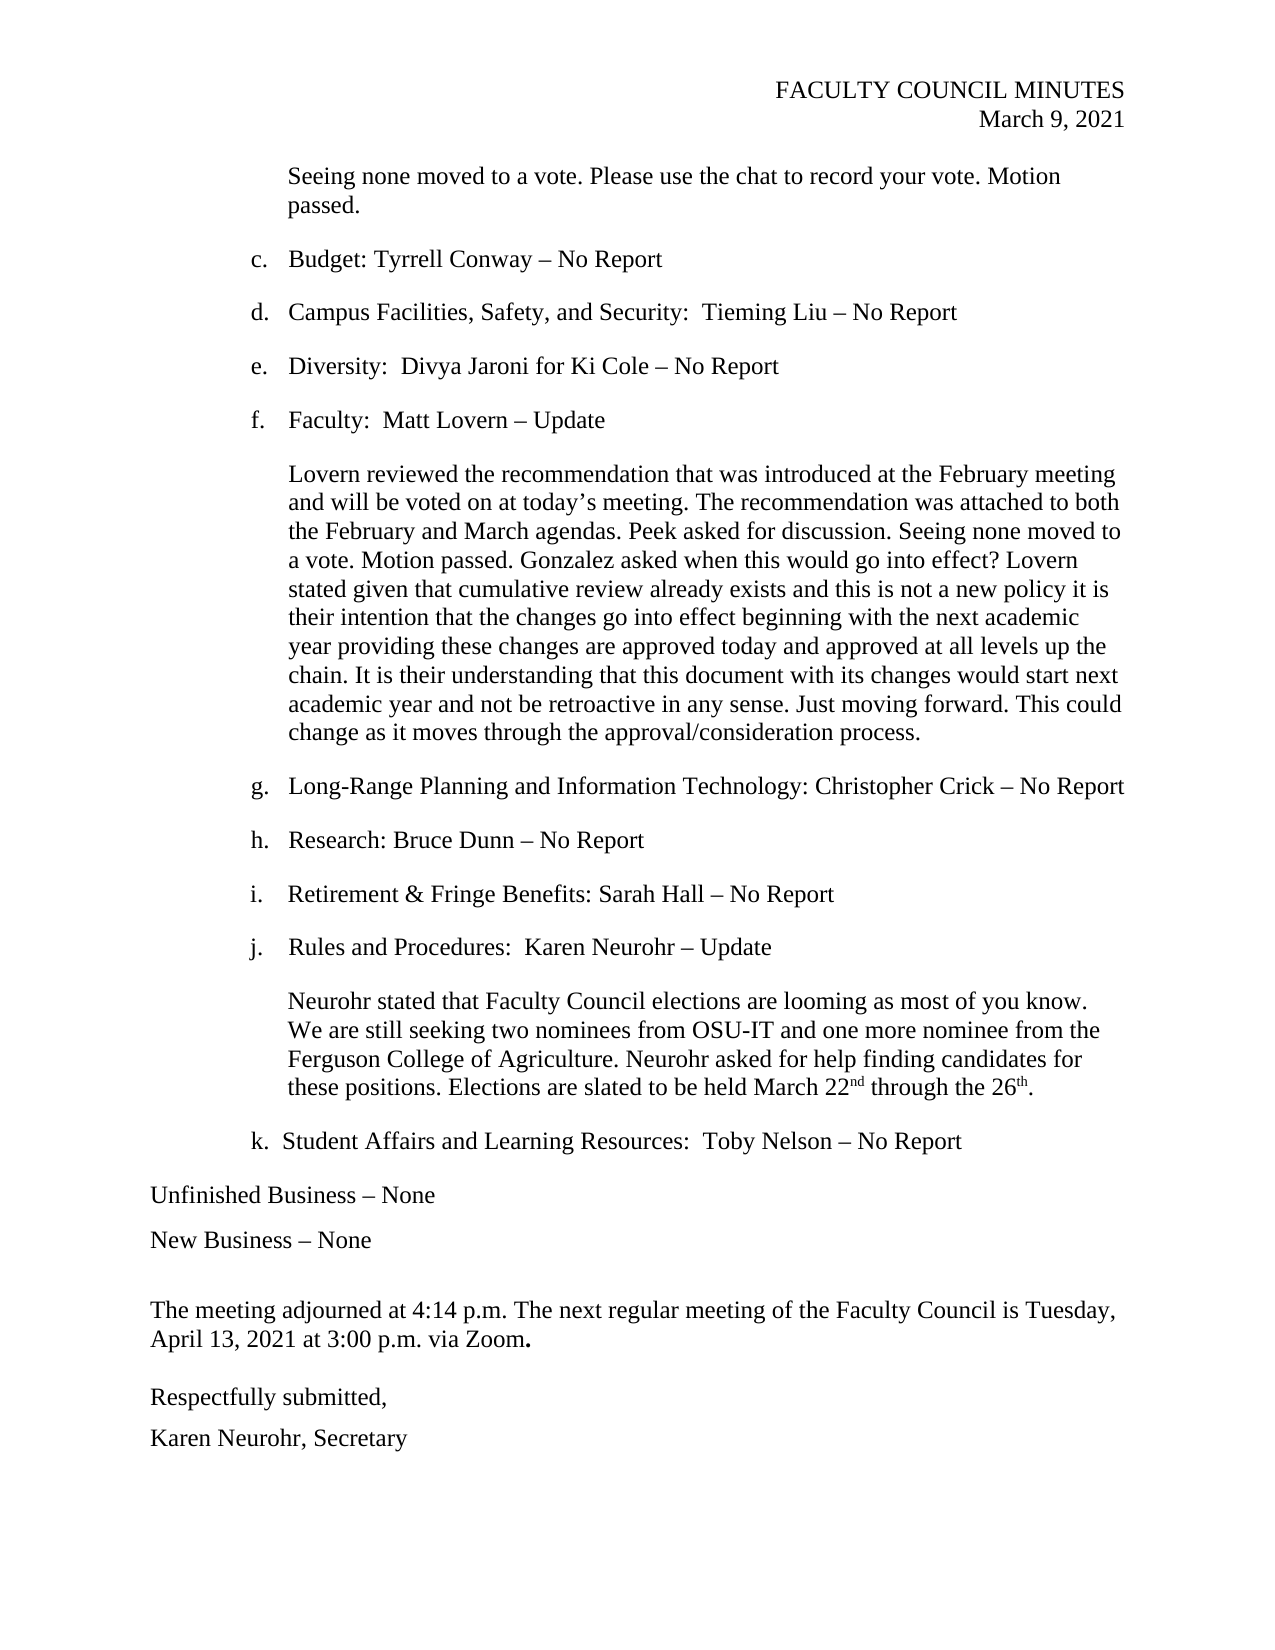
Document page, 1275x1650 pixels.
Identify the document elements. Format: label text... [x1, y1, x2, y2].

text d. Campus Facilities, Safety, and Security: Tieming Liu – No Report [150, 297, 1125, 326]
text Respectfully submitted, [150, 1382, 1125, 1411]
text Lovern reviewed the recommendation that was introduced at the February meeting and will be voted on at today’s meeting. The recommendation was attached to both the February and March agendas. Peek asked for discussion. Seeing none moved to a vote. Motion passed. Gonzalez asked when this would go into effect? Lovern stated given that cumulative review already exists and this is not a new policy it is their intention that the changes go into effect beginning with the next academic year providing these changes are approved today and approved at all levels up the chain. It is their understanding that this document with its changes would start next academic year and not be retroactive in any sense. Just moving forward. This could change as it moves through the approval/consideration process. [288, 459, 1125, 746]
text New Business – None [150, 1226, 1125, 1254]
text e. Diversity: Divya Jaroni for Ki Cole – No Report [150, 351, 1125, 380]
text k. Student Affairs and Learning Resources: Toby Nelson – No Report [150, 1126, 1125, 1155]
text j. Rules and Procedures: Karen Neurohr – Update [150, 932, 1125, 961]
text Unfinished Business – None [150, 1180, 1125, 1209]
list Retirement & Fringe Benefits: Sarah Hall – No Report [250, 879, 1125, 907]
text Karen Neurohr, Secretary [150, 1423, 1125, 1452]
text g. Long-Range Planning and Information Technology: Christopher Crick – No Report [251, 771, 1125, 800]
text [287, 161, 1125, 219]
text h. Research: Bruce Dunn – No Report [150, 825, 1125, 854]
text c. Budget: Tyrrell Conway – No Report [150, 244, 1125, 272]
text f. Faculty: Matt Lovern – Update [187, 405, 1125, 434]
text The meeting adjourned at 4:14 p.m. The next regular meeting of the Faculty Council is Tuesday, April 13, 2021 at 3:00 p.m. via Zoom. [150, 1296, 1125, 1353]
text Neurohr stated that Faculty Council elections are looming as most of you know. We are still seeking two nominees from OSU-IT and one more nominee from the Ferguson College of Agriculture. Neurohr asked for help finding candidates for these positions. Elections are slated to be held March 22nd through the 26th. [287, 986, 1125, 1101]
